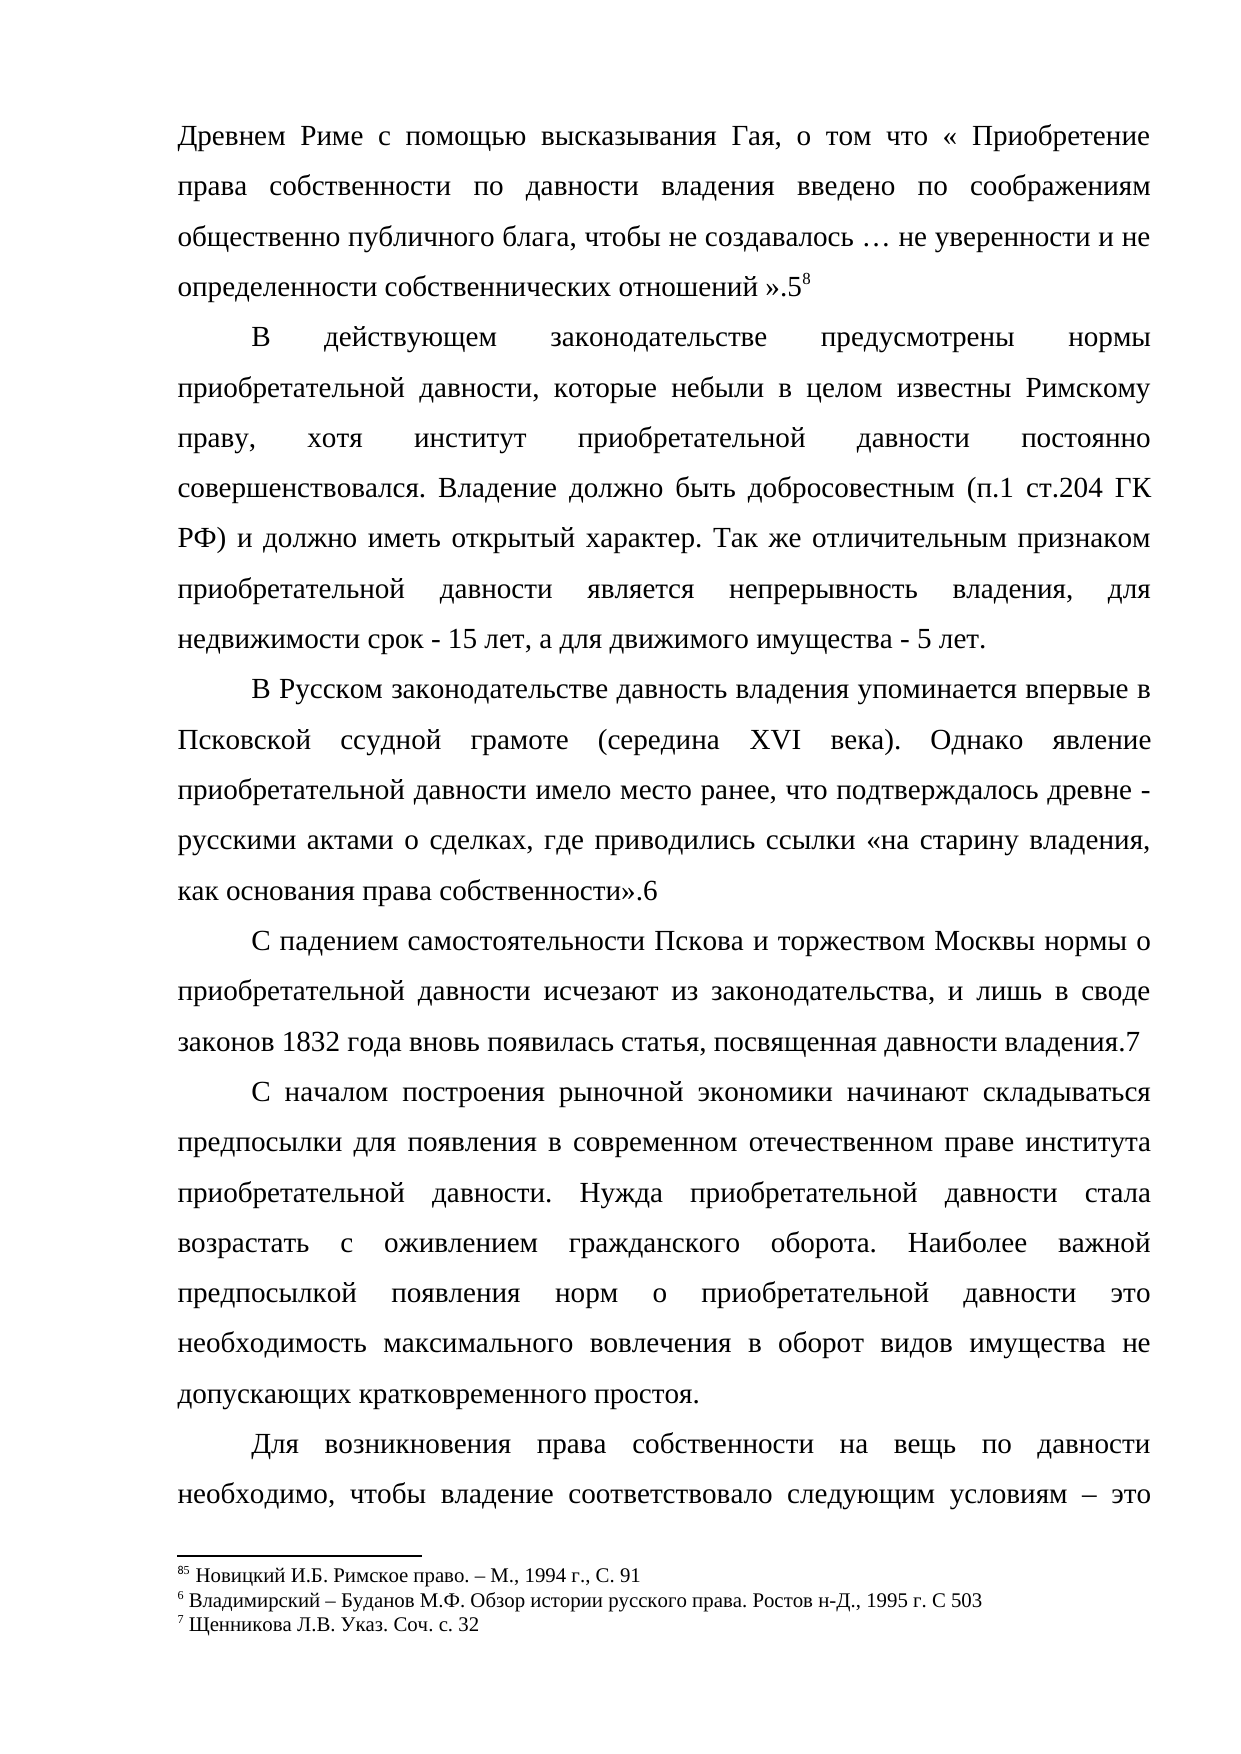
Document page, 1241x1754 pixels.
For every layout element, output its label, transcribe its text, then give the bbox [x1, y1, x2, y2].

text С началом построения рыночной экономики начинают складываться предпосылки для появления в современном отечественном праве института приобретательной давности. Нужда приобретательной давности стала возрастать с оживлением гражданского оборота. Наиболее важной предпосылкой появления норм о приобретательной давности это необходимость максимального вовлечения в оборот видов имущества не допускающих кратковременного простоя. [177, 1074, 1152, 1409]
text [177, 118, 1152, 303]
text В Русском законодательстве давность владения упоминается впервые в Псковской ссудной грамоте (середина XVI века). Однако явление приобретательной давности имело место ранее, что подтверждалось древне - русскими актами о сделках, где приводились ссылки «на старину владения, как основания права собственности».6 [177, 672, 1152, 906]
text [177, 1426, 1152, 1510]
text С падением самостоятельности Пскова и торжеством Москвы нормы о приобретательной давности исчезают из законодательства, и лишь в своде законов 1832 года вновь появилась статья, посвященная давности владения.7 [177, 923, 1152, 1057]
text В действующем законодательстве предусмотрены нормы приобретательной давности, которые небыли в целом известны Римскому праву, хотя институт приобретательной давности постоянно совершенствовался. Владение должно быть добросовестным (п.1 ст.204 ГК РФ) и должно иметь открытый характер. Так же отличительным признаком приобретательной давности является непрерывность владения, для недвижимости срок - 15 лет, а для движимого имущества - 5 лет. [177, 319, 1152, 655]
